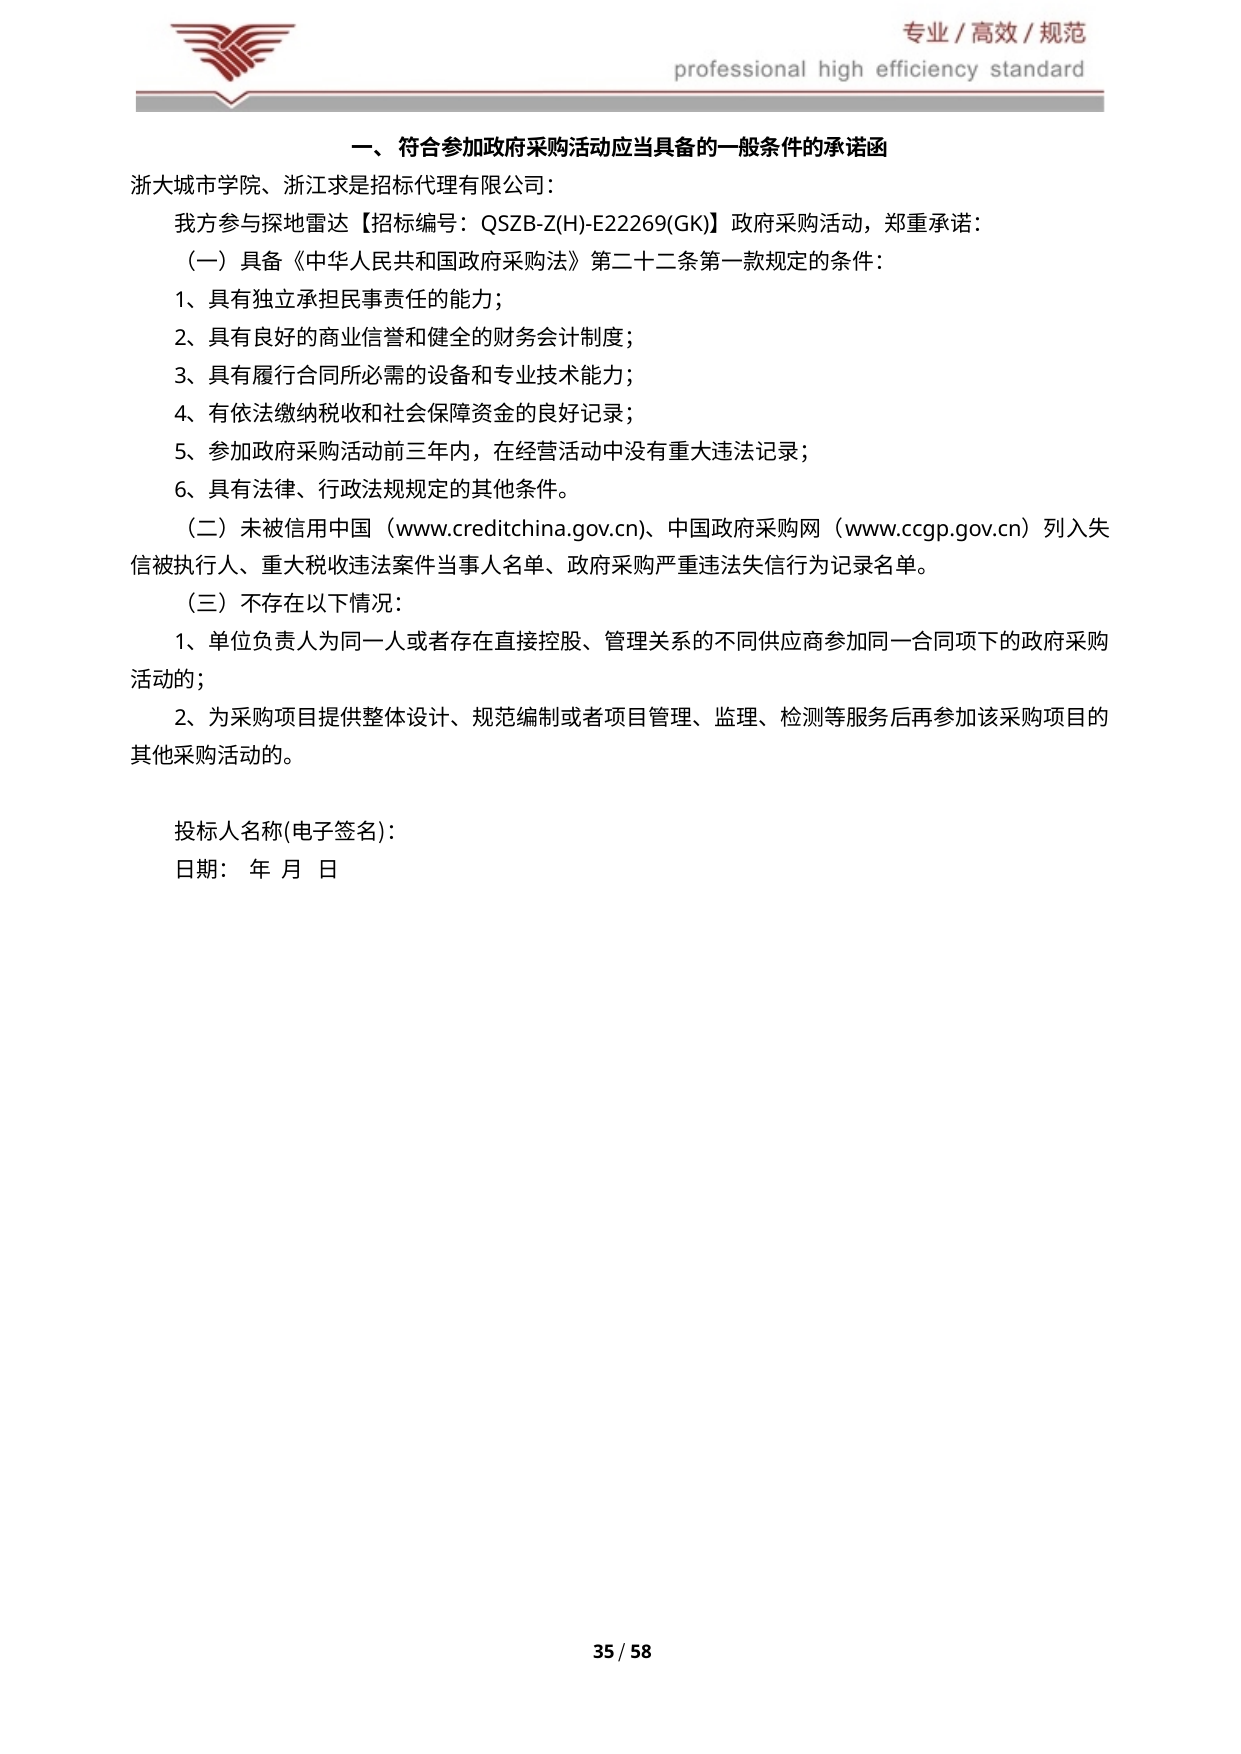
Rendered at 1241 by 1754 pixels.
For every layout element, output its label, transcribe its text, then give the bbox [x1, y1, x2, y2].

text 3、具有履行合同所必需的设备和专业技术能力； [130, 358, 1110, 390]
text 6、具有法律、行政法规规定的其他条件。 [130, 472, 1110, 504]
text 5、参加政府采购活动前三年内，在经营活动中没有重大违法记录； [130, 434, 1110, 466]
text 投标人名称(电子签名)： [130, 814, 1110, 846]
text 2、具有良好的商业信誉和健全的财务会计制度； [130, 320, 1110, 352]
text 日期： 年 月 日 [130, 852, 1110, 884]
text 我方参与探地雷达【招标编号：QSZB-Z(H)-E22269(GK)】政府采购活动，郑重承诺： [130, 206, 1110, 237]
text （一）具备《中华人民共和国政府采购法》第二十二条第一款规定的条件： [130, 244, 1110, 276]
text 4、有依法缴纳税收和社会保障资金的良好记录； [130, 396, 1110, 428]
text （三）不存在以下情况： [130, 586, 1110, 618]
text 1、具有独立承担民事责任的能力； [130, 282, 1110, 313]
text 浙大城市学院、浙江求是招标代理有限公司： [130, 168, 1110, 199]
text 一、 符合参加政府采购活动应当具备的一般条件的承诺函 [130, 130, 1110, 162]
text 2、为采购项目提供整体设计、规范编制或者项目管理、监理、检测等服务后再参加该采购项目的其他采购活动的。 [130, 700, 1110, 770]
picture [135, 0, 1105, 112]
text 1、单位负责人为同一人或者存在直接控股、管理关系的不同供应商参加同一合同项下的政府采购活动的； [130, 624, 1110, 694]
text （二）未被信用中国（www.creditchina.gov.cn)、中国政府采购网（www.ccgp.gov.cn）列入失信被执行人、重大税收违法案件当事人名单、政府采购严重违法失信行为记录名单。 [130, 511, 1110, 580]
